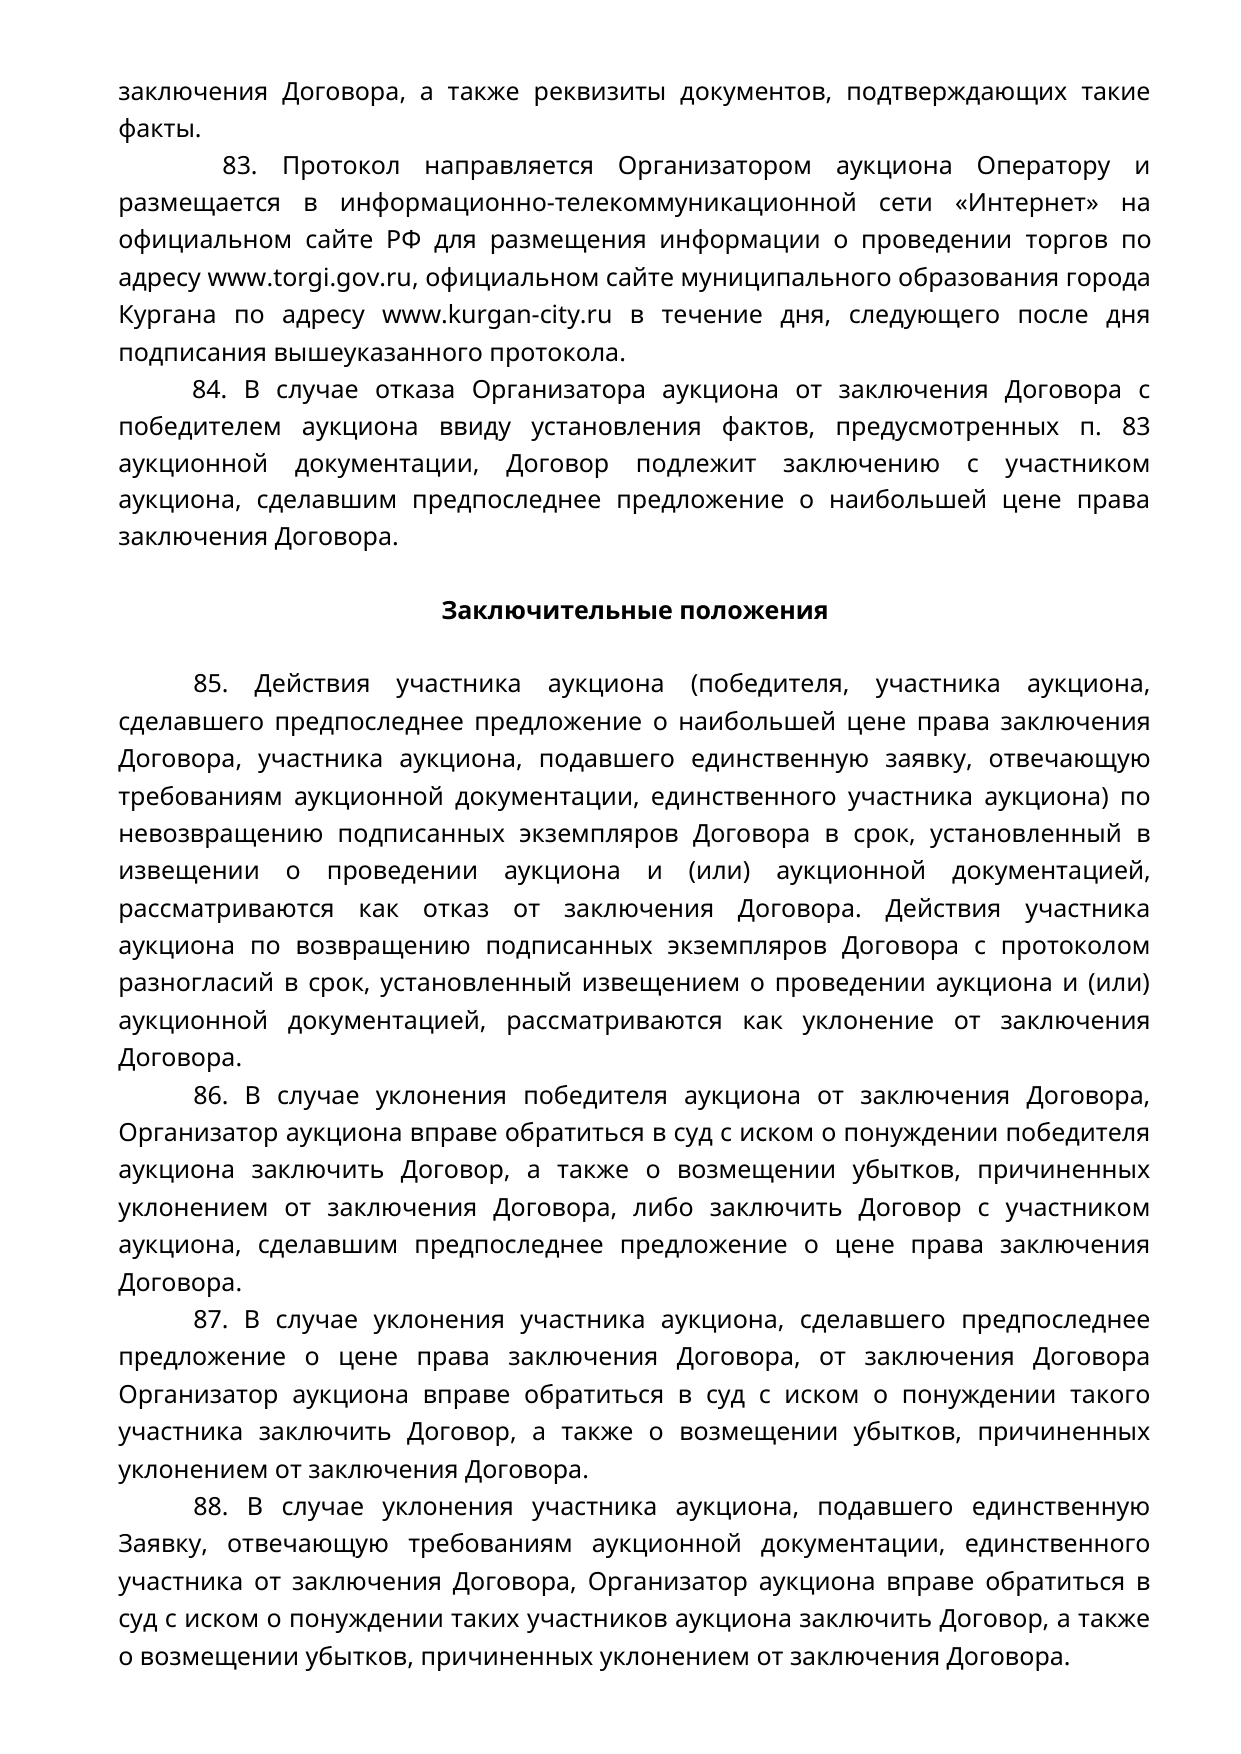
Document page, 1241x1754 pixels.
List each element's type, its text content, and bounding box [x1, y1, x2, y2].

text 88. В случае уклонения участника аукциона, подавшего единственную Заявку, отвечающую требованиям аукционной документации, единственного участника от заключения Договора, Организатор аукциона вправе обратиться в суд с иском о понуждении таких участников аукциона заключить Договор, а также о возмещении убытков, причиненных уклонением от заключения Договора. [118, 1489, 1152, 1672]
text 85. Действия участника аукциона (победителя, участника аукциона, сделавшего предпоследнее предложение о наибольшей цене права заключения Договора, участника аукциона, подавшего единственную заявку, отвечающую требованиям аукционной документации, единственного участника аукциона) по невозвращению подписанных экземпляров Договора в срок, установленный в извещении о проведении аукциона и (или) аукционной документацией, рассматриваются как отказ от заключения Договора. Действия участника аукциона по возвращению подписанных экземпляров Договора с протоколом разногласий в срок, установленный извещением о проведении аукциона и (или) аукционной документацией, рассматриваются как уклонение от заключения Договора. [118, 666, 1152, 1074]
text 86. В случае уклонения победителя аукциона от заключения Договора, Организатор аукциона вправе обратиться в суд с иском о понуждении победителя аукциона заключить Договор, а также о возмещении убытков, причиненных уклонением от заключения Договора, либо заключить Договор с участником аукциона, сделавшим предпоследнее предложение о цене права заключения Договора. [118, 1077, 1152, 1298]
text Заключительные положения [118, 592, 1152, 626]
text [118, 74, 1152, 145]
text 87. В случае уклонения участника аукциона, сделавшего предпоследнее предложение о цене права заключения Договора, от заключения Договора Организатор аукциона вправе обратиться в суд с иском о понуждении такого участника заключить Договор, а также о возмещении убытков, причиненных уклонением от заключения Договора. [118, 1302, 1152, 1485]
text 84. В случае отказа Организатора аукциона от заключения Договора с победителем аукциона ввиду установления фактов, предусмотренных п. 83 аукционной документации, Договор подлежит заключению с участником аукциона, сделавшим предпоследнее предложение о наибольшей цене права заключения Договора. [118, 372, 1152, 553]
text 83. Протокол направляется Организатором аукциона Оператору и размещается в информационно-телекоммуникационной сети «Интернет» на официальном сайте РФ для размещения информации о проведении торгов по адресу www.torgi.gov.ru, официальном сайте муниципального образования города Кургана по адресу www.kurgan-city.ru в течение дня, следующего после дня подписания вышеуказанного протокола. [118, 147, 1152, 368]
